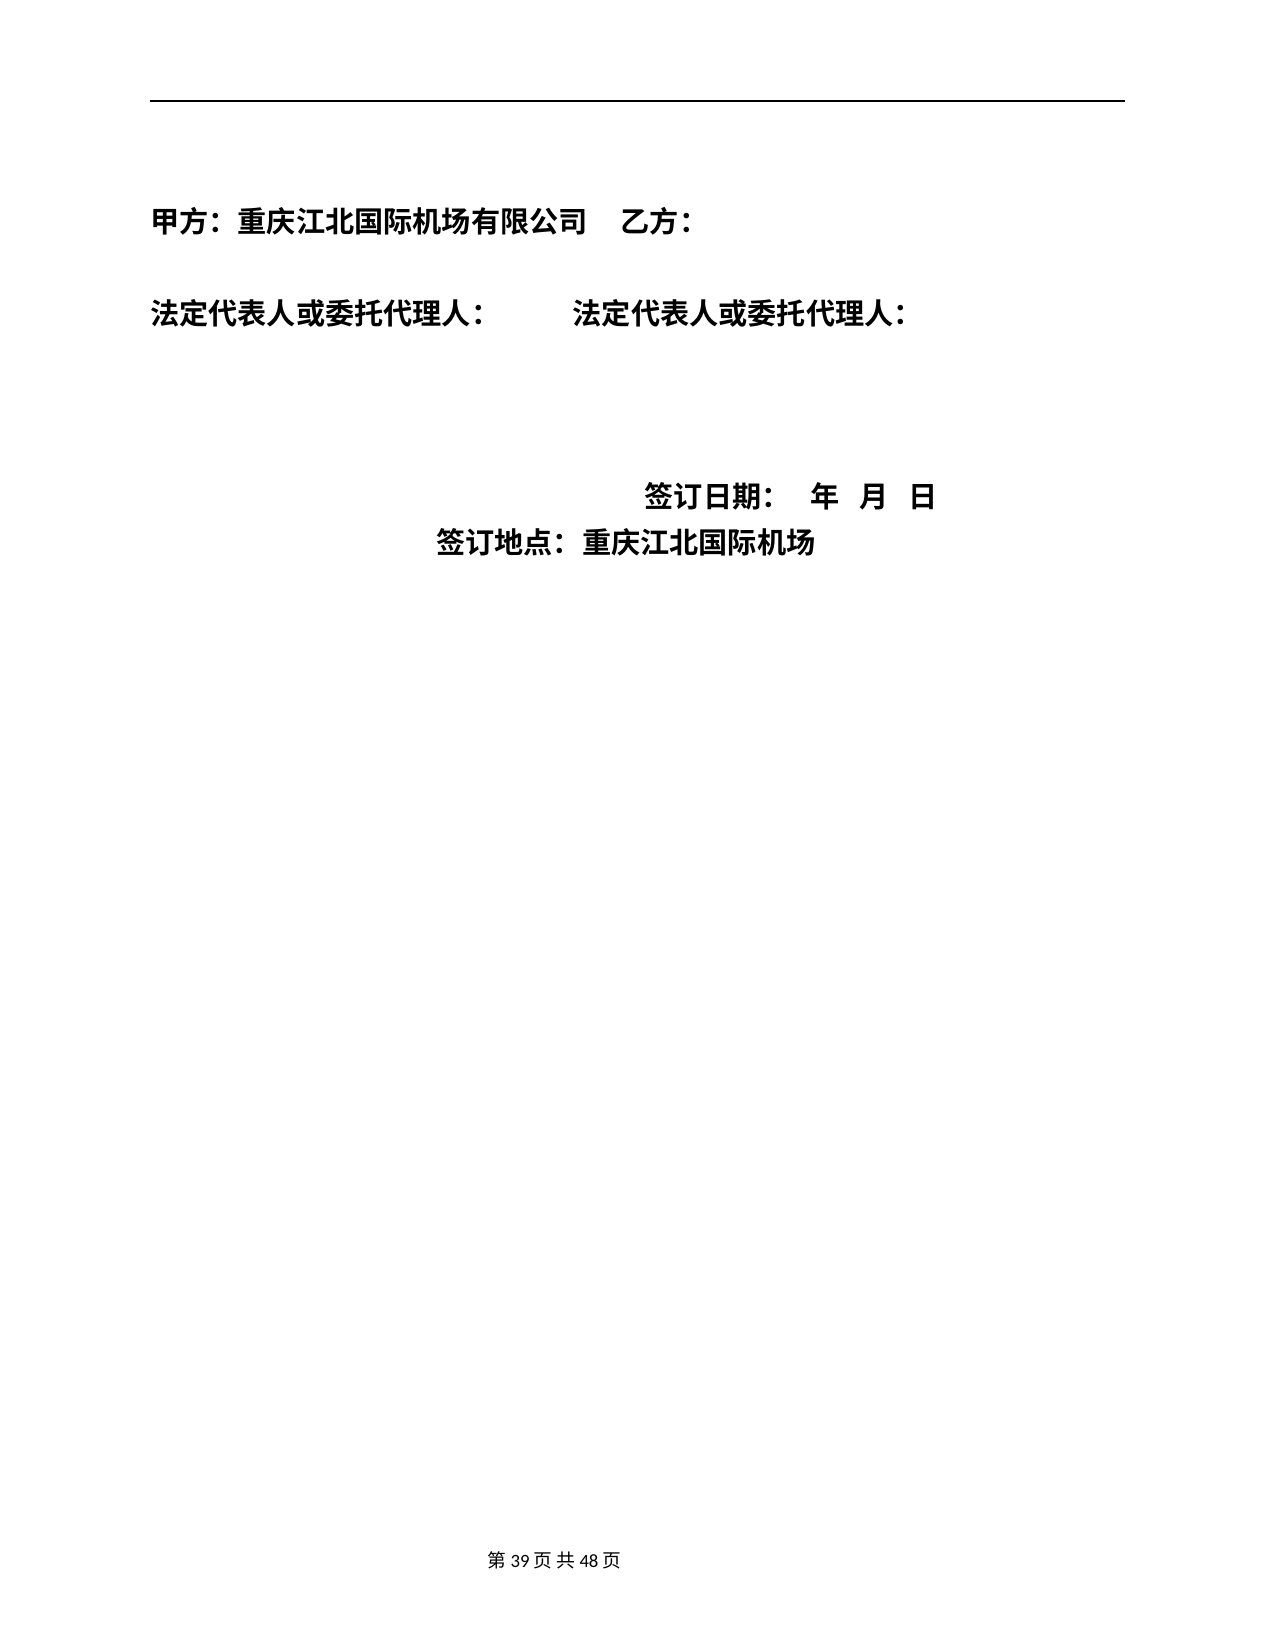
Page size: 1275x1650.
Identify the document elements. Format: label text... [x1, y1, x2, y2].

text 法定代表人或委托代理人： 法定代表人或委托代理人： [150, 287, 1125, 333]
text 甲方：重庆江北国际机场有限公司 乙方： [150, 196, 1125, 242]
text 签订日期： 年 月 日 [150, 471, 1125, 517]
text 签订地点：重庆江北国际机场 [150, 517, 1125, 562]
